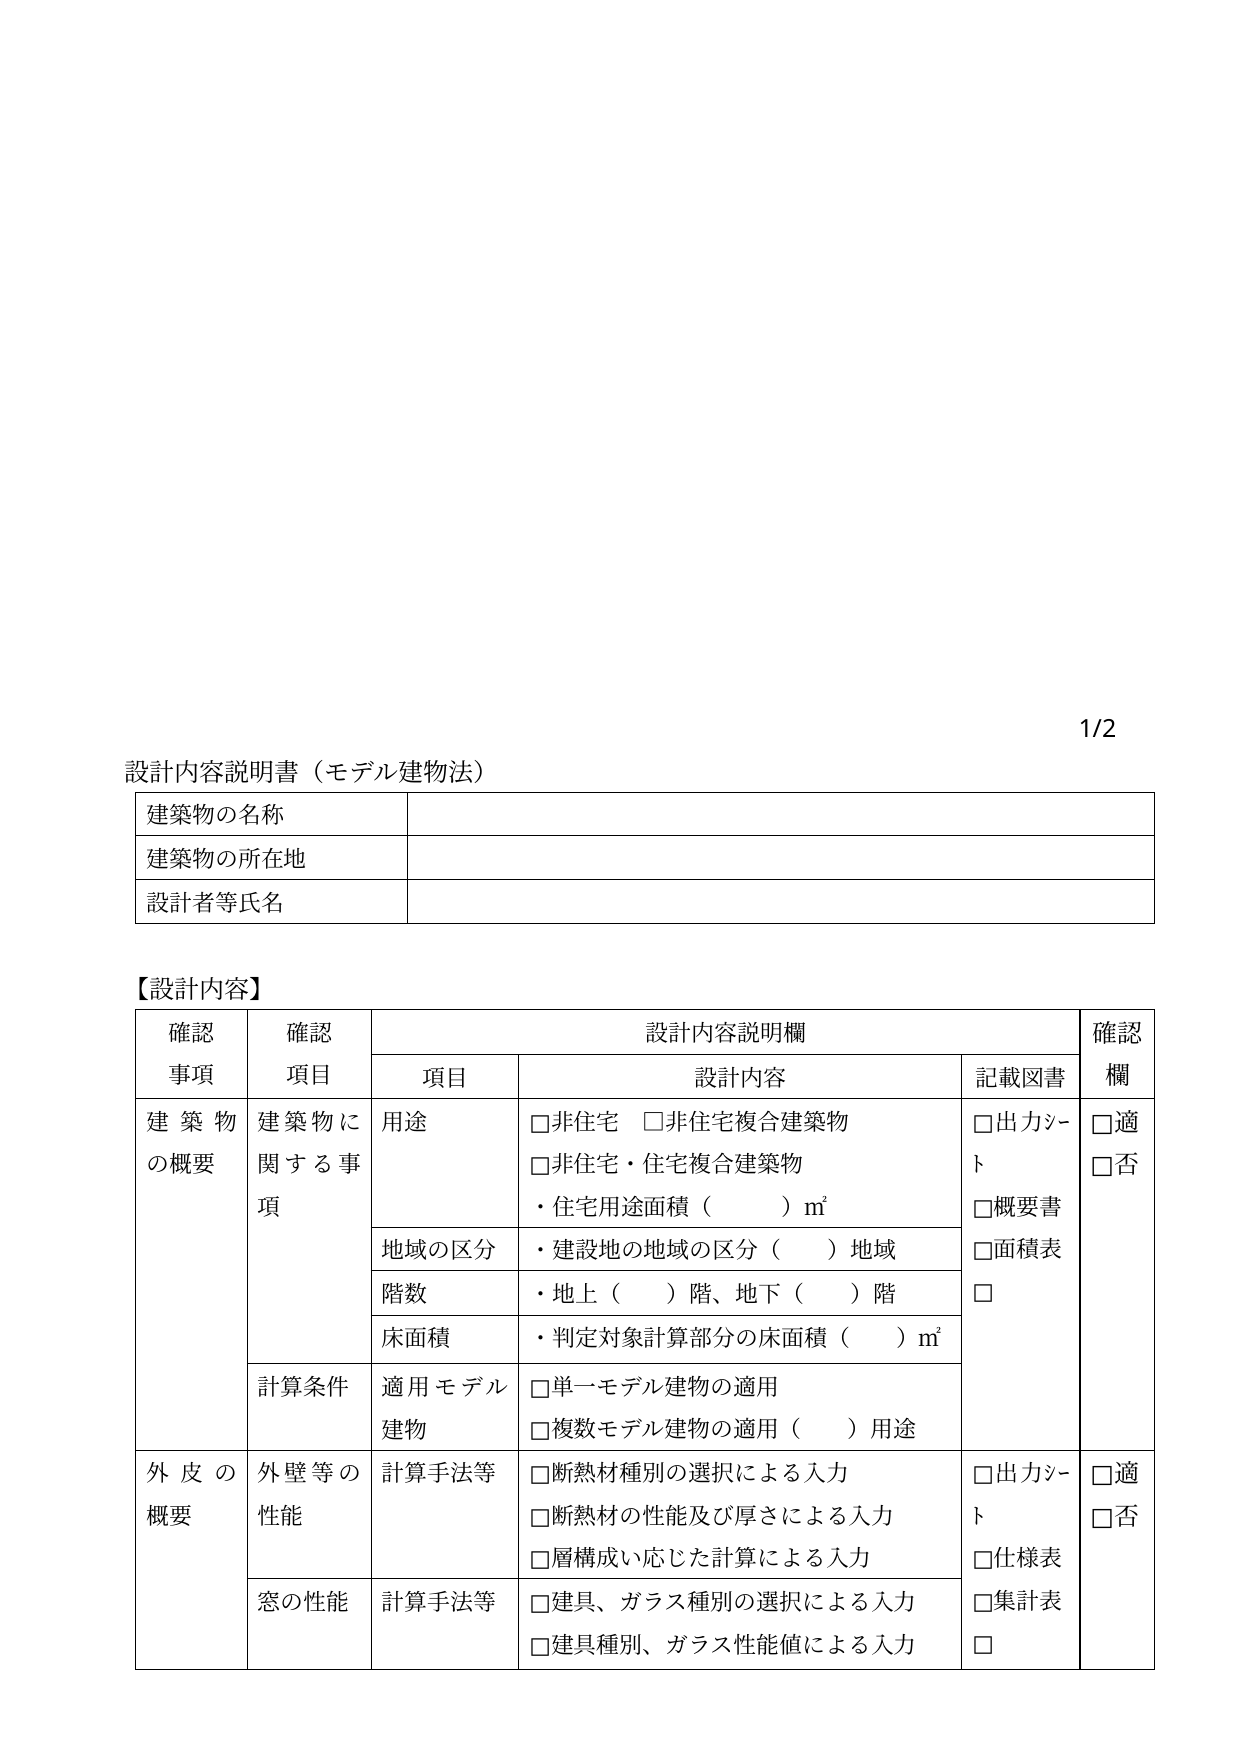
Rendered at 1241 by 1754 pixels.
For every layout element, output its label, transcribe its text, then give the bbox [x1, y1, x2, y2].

table_cell □出力ｼｰﾄ □仕様表 □集計表 □ [962, 1451, 1079, 1669]
table_cell 設計内容 [519, 1055, 961, 1098]
table_cell 設計者等氏名 [136, 880, 407, 923]
table_cell □出力ｼｰﾄ □概要書 □面積表 □ [962, 1099, 1079, 1449]
table_header 設計内容説明欄 [372, 1010, 1079, 1054]
text 設計内容説明書（モデル建物法） [124, 749, 1116, 792]
table_header 確認 事項 [136, 1010, 247, 1098]
table_header [408, 793, 1154, 835]
table_cell 適用モデル建物 [372, 1364, 518, 1449]
table_cell 建築物の所在地 [136, 836, 407, 879]
table_cell 建築物の概要 [136, 1099, 247, 1449]
table_cell 計算条件 [248, 1364, 371, 1449]
table_cell ・地上（ ）階、地下（ ）階 [519, 1271, 961, 1314]
text 【設計内容】 [124, 966, 1116, 1009]
table_header 確認 項目 [248, 1010, 371, 1098]
table_cell 計算手法等 [372, 1451, 518, 1578]
table_cell 用途 [372, 1099, 518, 1227]
table_cell [408, 836, 1154, 879]
table_cell □適 □否 [1081, 1099, 1154, 1449]
table_cell 外皮の概要 [136, 1451, 247, 1669]
table_cell 記載図書 [962, 1055, 1079, 1098]
table_header 確認欄 [1081, 1010, 1154, 1098]
table_cell 外壁等の性能 [248, 1451, 371, 1578]
table_cell □適 □否 [1081, 1451, 1154, 1669]
table_cell □断熱材種別の選択による入力 □断熱材の性能及び厚さによる入力 □層構成い応じた計算による入力 [519, 1451, 961, 1578]
table_cell 地域の区分 [372, 1228, 518, 1270]
text 1/2 [124, 707, 1116, 749]
table_cell 階数 [372, 1271, 518, 1314]
table_cell 計算手法等 [372, 1579, 518, 1669]
table_cell ・判定対象計算部分の床面積（ ）㎡ [519, 1316, 961, 1363]
table_cell 窓の性能 [248, 1579, 371, 1669]
table_cell ・建設地の地域の区分（ ）地域 [519, 1228, 961, 1270]
table_cell 項目 [372, 1055, 518, 1098]
table_cell 床面積 [372, 1316, 518, 1363]
table_cell □単一モデル建物の適用 □複数モデル建物の適用（ ）用途 [519, 1364, 961, 1449]
table_cell 建築物に関する事項 [248, 1099, 371, 1363]
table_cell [519, 1579, 961, 1669]
table_header 建築物の名称 [136, 793, 407, 835]
table_cell [408, 880, 1154, 923]
table_cell □非住宅 □非住宅複合建築物 □非住宅・住宅複合建築物 ・住宅用途面積（ ）㎡ [519, 1099, 961, 1227]
